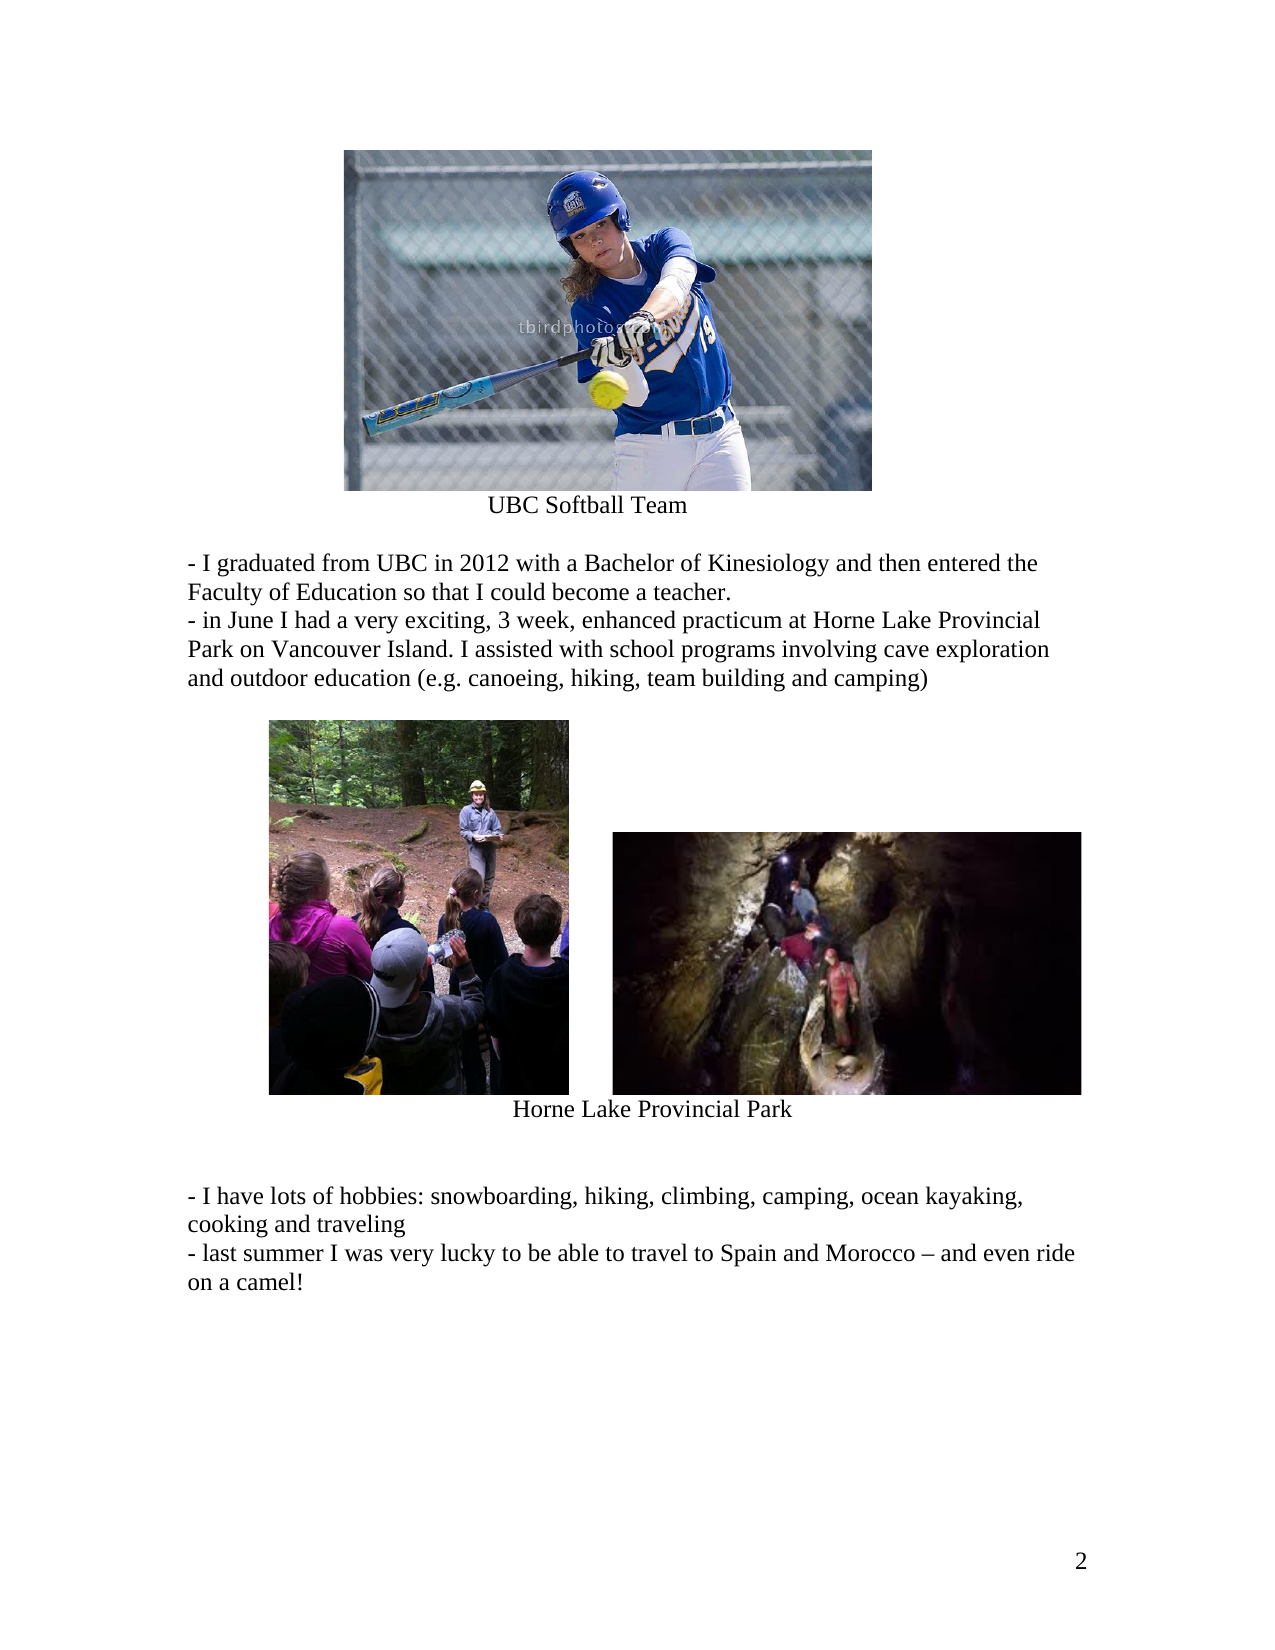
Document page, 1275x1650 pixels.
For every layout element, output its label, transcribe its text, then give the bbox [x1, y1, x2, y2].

picture [343, 150, 872, 491]
text - I graduated from UBC in 2012 with a Bachelor of Kinesiology and then entered the Faculty of Education so that I could become a teacher. [187, 548, 1087, 606]
text - in June I had a very exciting, 3 week, enhanced practicum at Horne Lake Provincial Park on Vancouver Island. I assisted with school programs involving cave exploration and outdoor education (e.g. canoeing, hiking, team building and camping) [187, 606, 1087, 692]
picture [612, 832, 1082, 1095]
text UBC Softball Team [187, 491, 1087, 519]
text - last summer I was very lucky to be able to travel to and – and even ride on a camel! [187, 1238, 1087, 1296]
picture [268, 720, 569, 1095]
text - I have lots of hobbies: snowboarding, hiking, climbing, camping, ocean kayaking, cooking and traveling [187, 1181, 1087, 1238]
